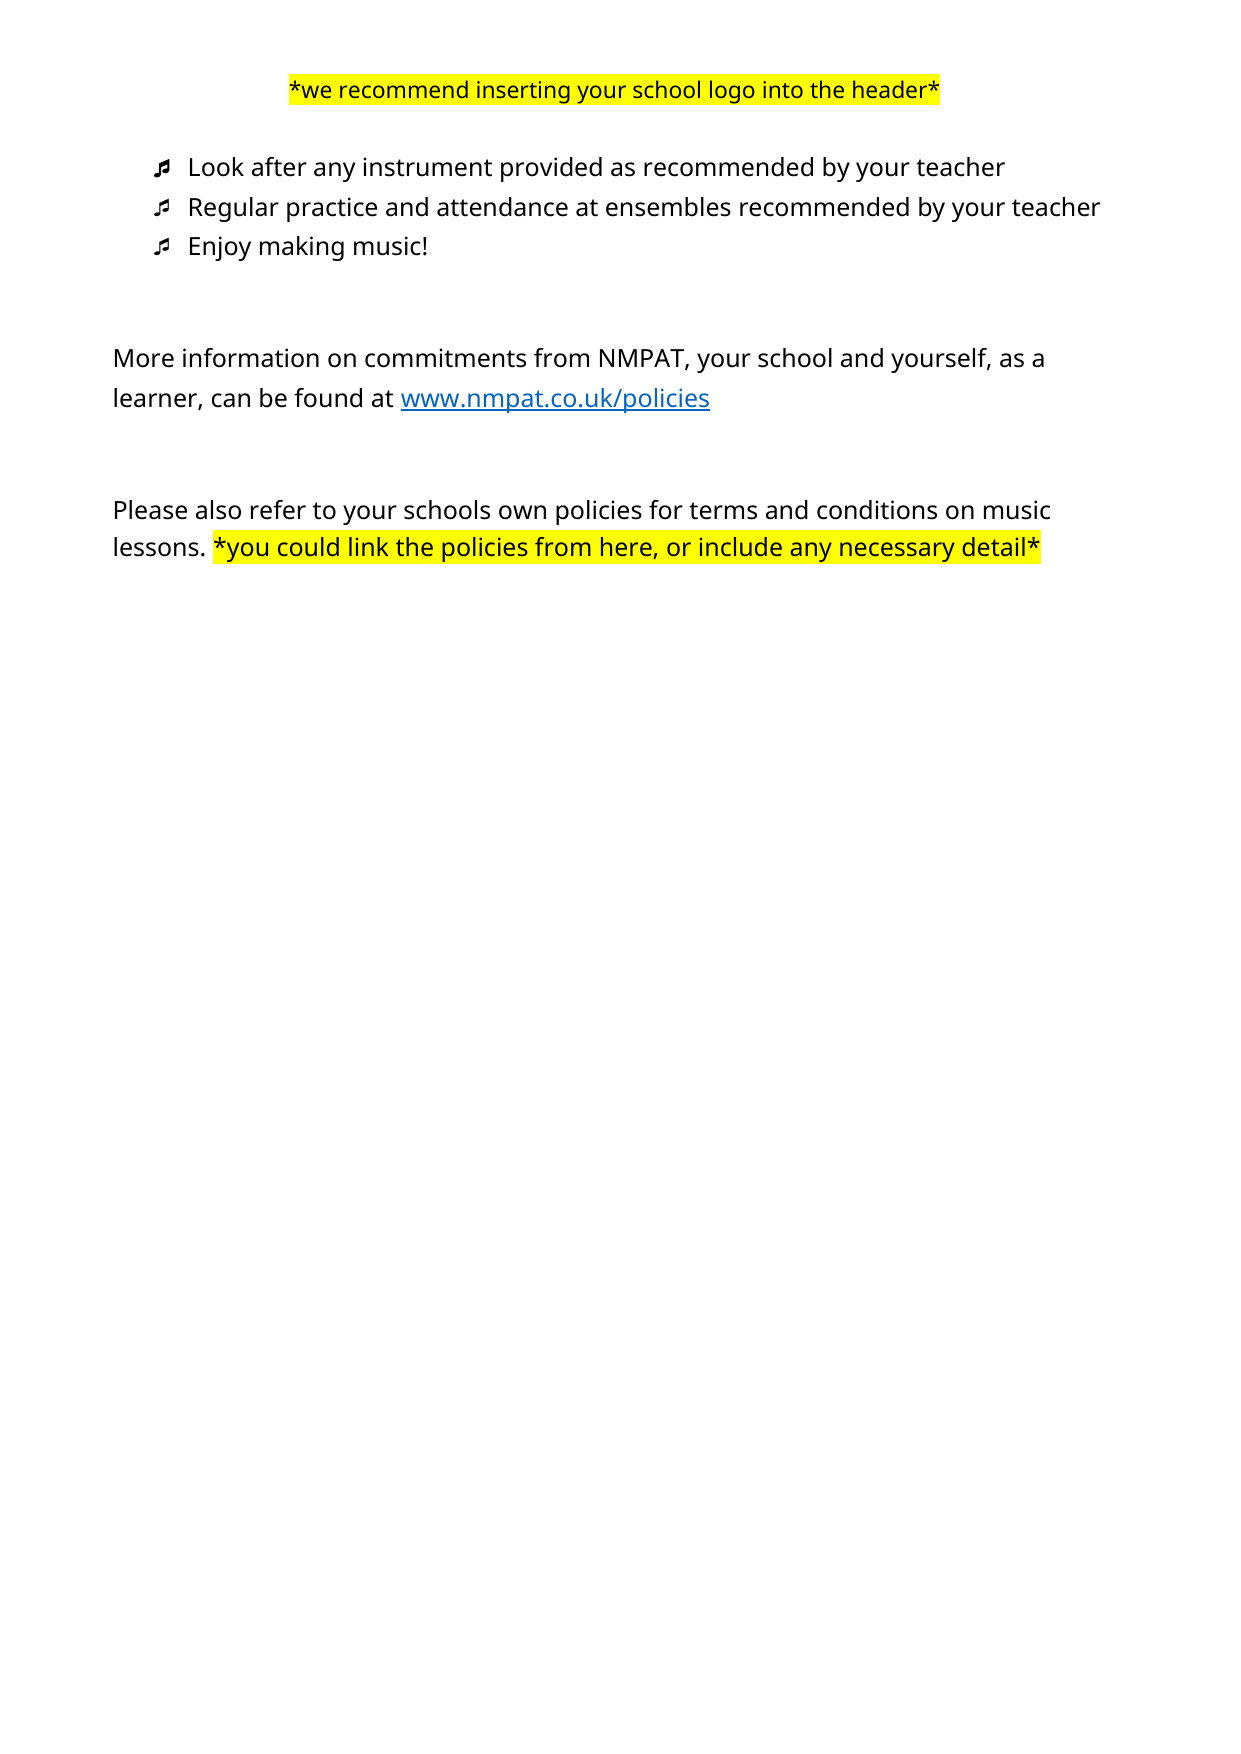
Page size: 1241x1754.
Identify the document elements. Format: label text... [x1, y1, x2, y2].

text More information on commitments from NMPAT, your school and yourself, as a learner, can be found at www.nmpat.co.uk/policies [112, 341, 1116, 414]
list Enjoy making music! [150, 228, 1116, 262]
list Look after any instrument provided as recommended by your teacher [150, 150, 1116, 184]
list Regular practice and attendance at ensembles recommended by your teacher [150, 189, 1116, 223]
list Please also refer to your schools own policies for terms and conditions on music lessons. *you could link the policies from here, or include any necessary detail* [112, 493, 1116, 564]
